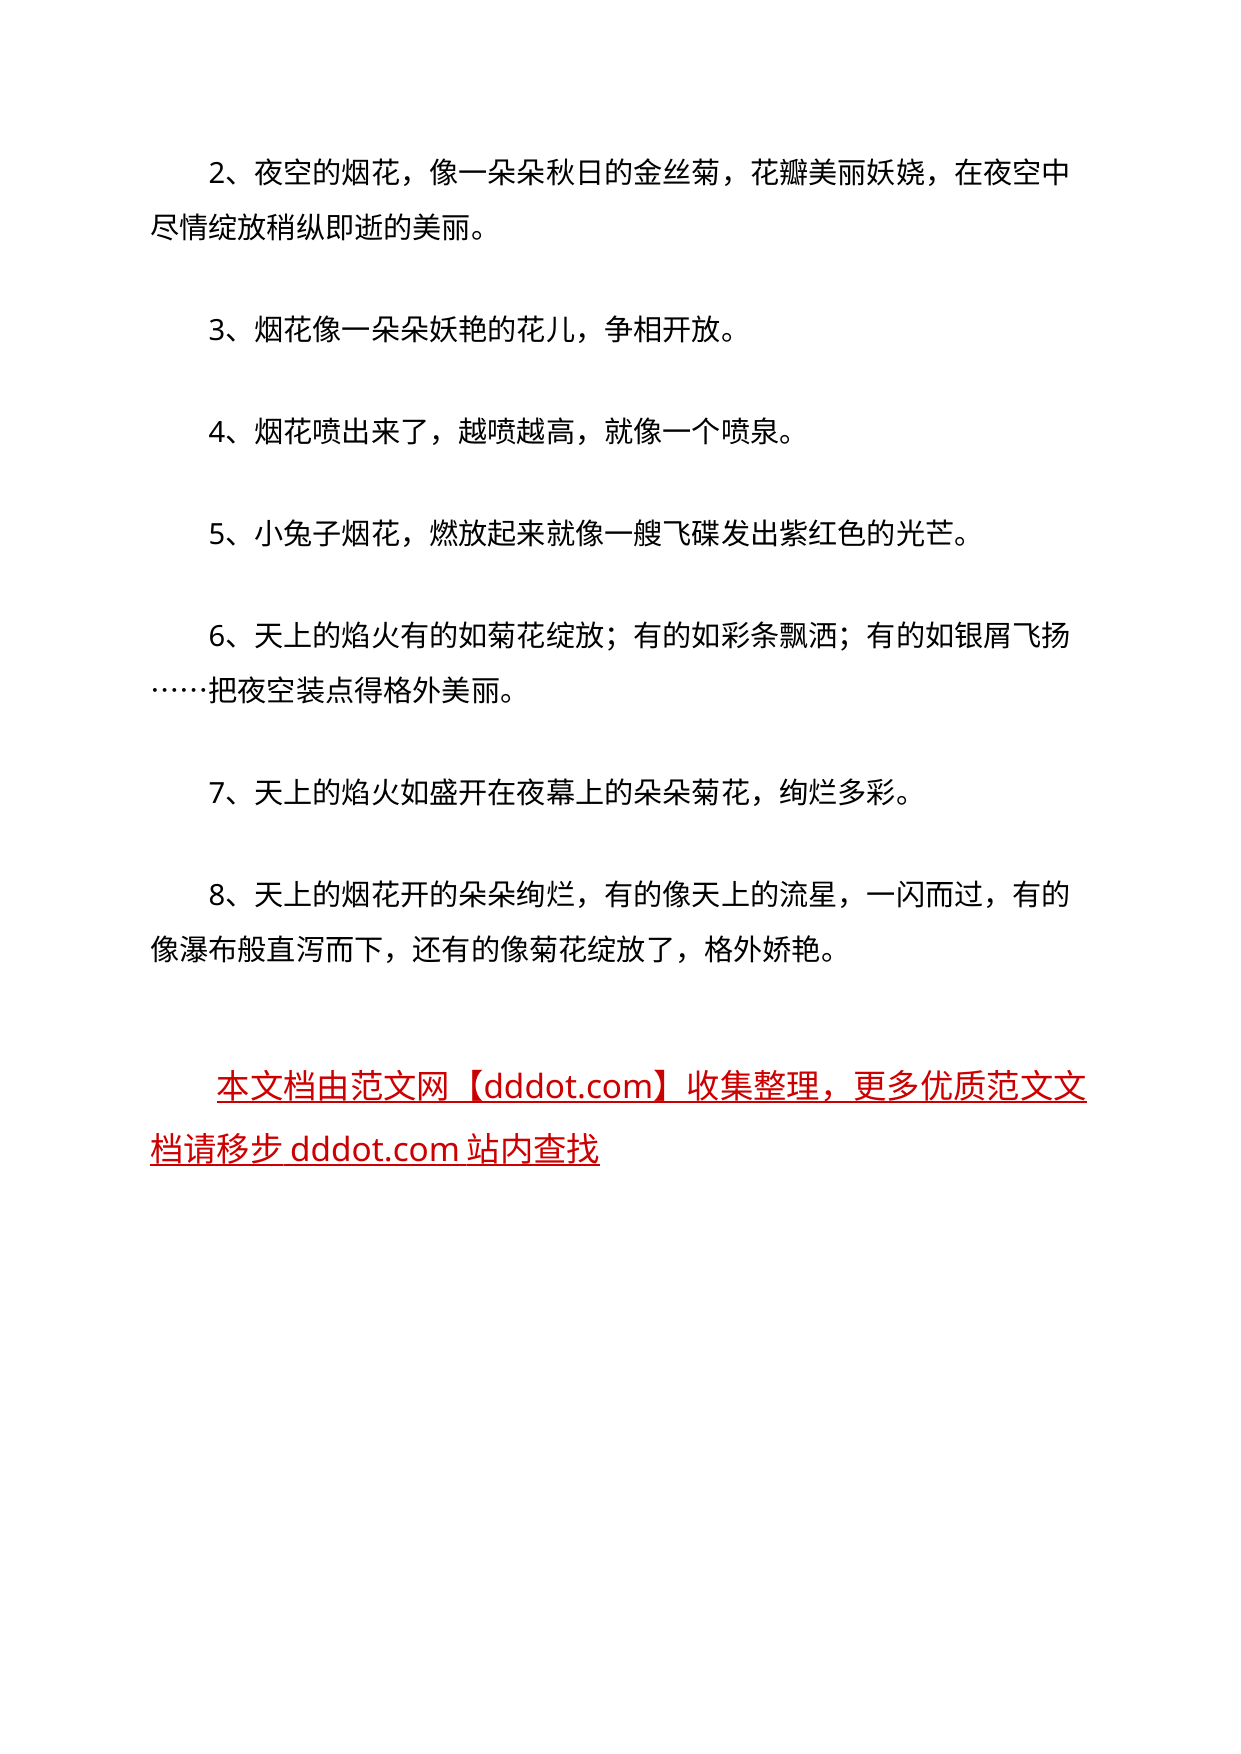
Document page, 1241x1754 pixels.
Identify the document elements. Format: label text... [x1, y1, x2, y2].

text 本文档由范文网【dddot.com】收集整理，更多优质范文文档请移步dddot.com站内查找 [150, 1059, 1090, 1171]
text 5、小兔子烟花，燃放起来就像一艘飞碟发出紫红色的光芒。 [150, 511, 1090, 553]
text 8、天上的烟花开的朵朵绚烂，有的像天上的流星，一闪而过，有的像瀑布般直泻而下，还有的像菊花绽放了，格外娇艳。 [150, 871, 1090, 969]
text 3、烟花像一朵朵妖艳的花儿，争相开放。 [150, 307, 1090, 349]
text 7、天上的焰火如盛开在夜幕上的朵朵菊花，绚烂多彩。 [150, 769, 1090, 812]
text 4、烟花喷出来了，越喷越高，就像一个喷泉。 [150, 409, 1090, 451]
text 6、天上的焰火有的如菊花绽放；有的如彩条飘洒；有的如银屑飞扬……把夜空装点得格外美丽。 [150, 613, 1090, 710]
text 2、夜空的烟花，像一朵朵秋日的金丝菊，花瓣美丽妖娆，在夜空中尽情绽放稍纵即逝的美丽。 [150, 150, 1090, 247]
